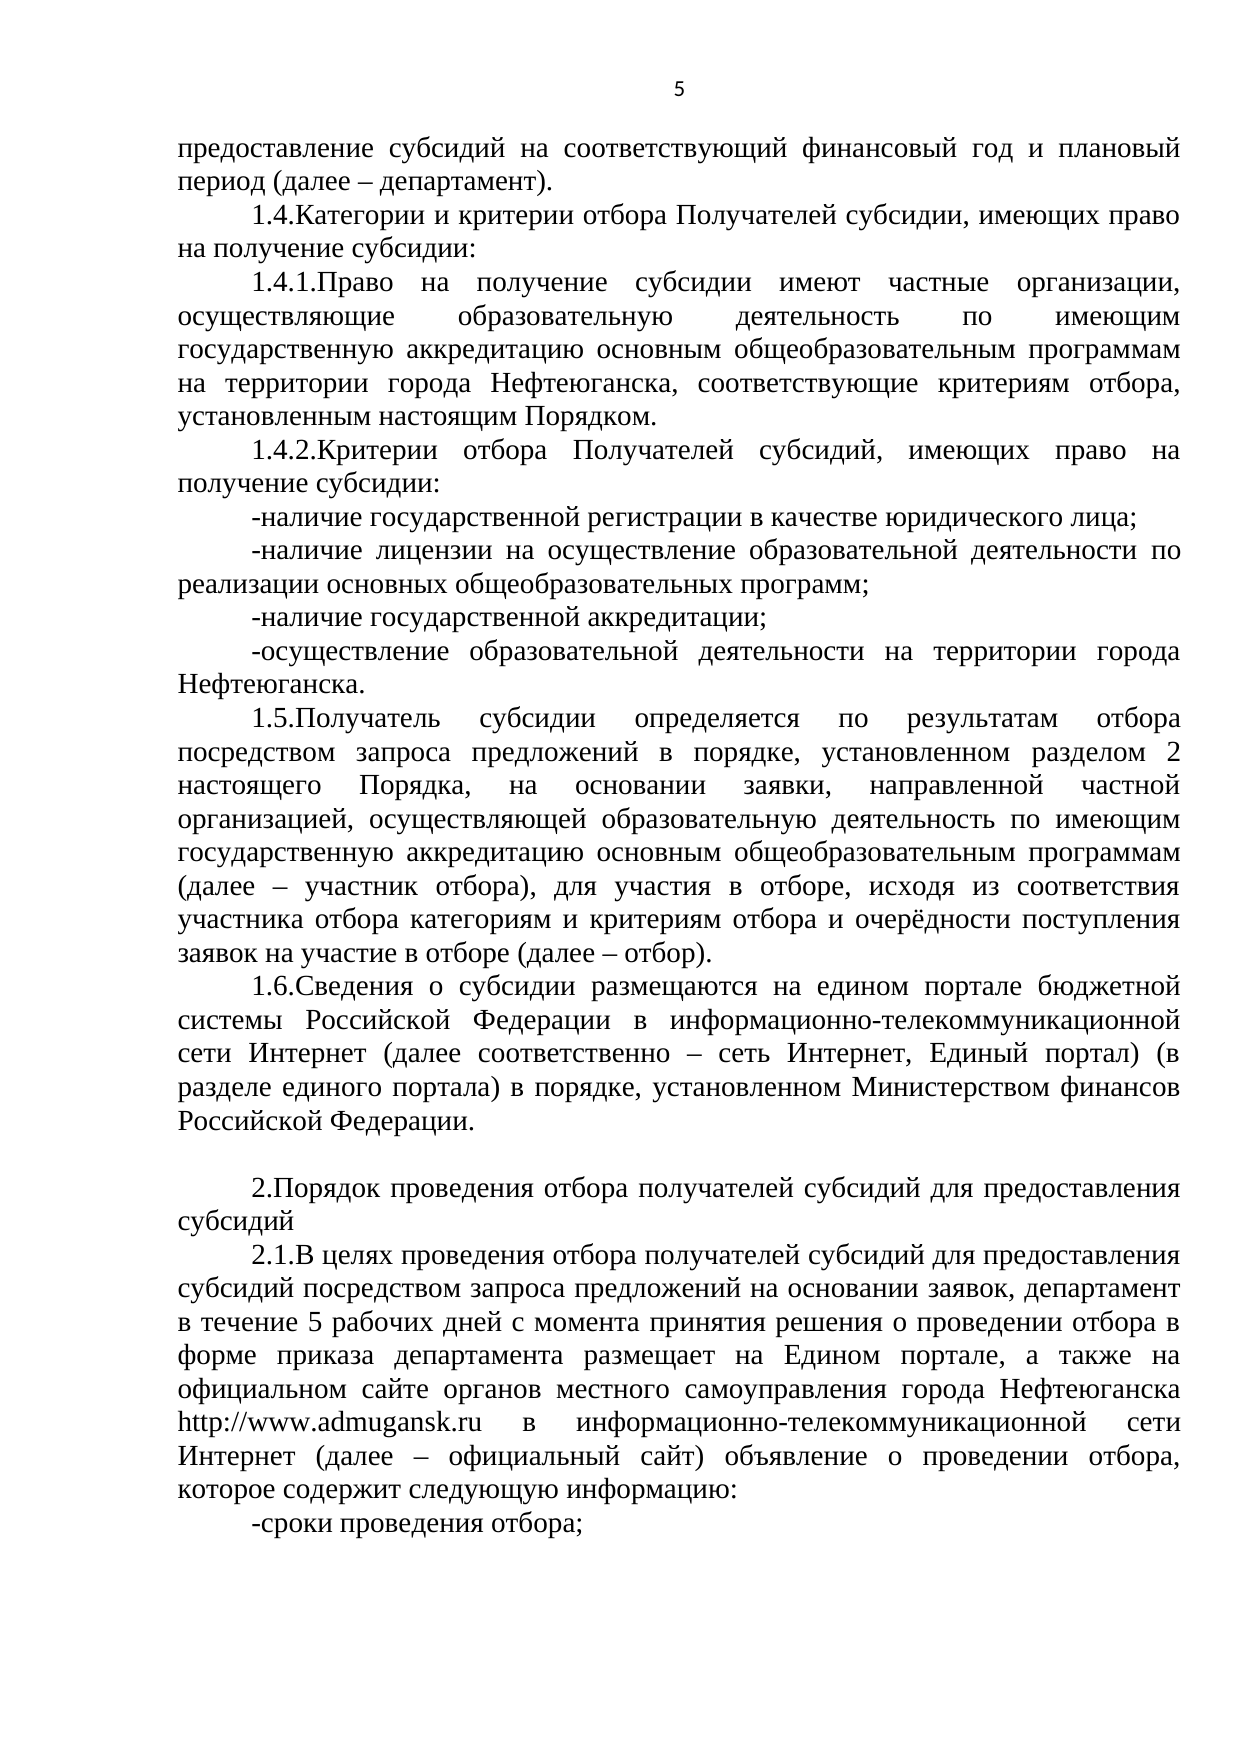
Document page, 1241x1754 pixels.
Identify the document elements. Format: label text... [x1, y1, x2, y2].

text 2.1.В целях проведения отбора получателей субсидий для предоставления субсидий посредством запроса предложений на основании заявок, департамент в течение 5 рабочих дней с момента принятия решения о проведении отбора в форме приказа департамента размещает на Едином портале, а также на официальном сайте органов местного самоуправления города Нефтеюганска http://www.admugansk.ru в информационно-телекоммуникационной сети Интернет (далее – официальный сайт) объявление о проведении отбора, которое содержит следующую информацию: [177, 1237, 1181, 1505]
text -сроки проведения отбора; [177, 1505, 1181, 1539]
text -наличие государственной аккредитации; [177, 599, 1181, 633]
text -наличие государственной регистрации в качестве юридического лица; [177, 499, 1181, 532]
text 1.6.Сведения о субсидии размещаются на едином портале бюджетной системы Российской Федерации в информационно-телекоммуникационной сети Интернет (далее соответственно – сеть Интернет, Единый портал) (в разделе единого портала) в порядке, установленном Министерством финансов Российской Федерации. [177, 968, 1181, 1136]
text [177, 130, 1181, 197]
text 2.Порядок проведения отбора получателей субсидий для предоставления субсидий [177, 1170, 1181, 1237]
text 1.4.Категории и критерии отбора Получателей субсидии, имеющих право на получение субсидии: [177, 197, 1181, 264]
text -осуществление образовательной деятельности на территории города Нефтеюганска. [177, 633, 1181, 700]
text 1.5.Получатель субсидии определяется по результатам отбора посредством запроса предложений в порядке, установленном разделом 2 настоящего Порядка, на основании заявки, направленной частной организацией, осуществляющей образовательную деятельность по имеющим государственную аккредитацию основным общеобразовательным программам (далее – участник отбора), для участия в отборе, исходя из соответствия участника отбора категориям и критериям отбора и очерёдности поступления заявок на участие в отборе (далее – отбор). [177, 700, 1181, 968]
text 1.4.1.Право на получение субсидии имеют частные организации, осуществляющие образовательную деятельность по имеющим государственную аккредитацию основным общеобразовательным программам на территории города Нефтеюганска, соответствующие критериям отбора, установленным настоящим Порядком. [177, 264, 1181, 432]
text -наличие лицензии на осуществление образовательной деятельности по реализации основных общеобразовательных программ; [177, 532, 1181, 599]
text 1.4.2.Критерии отбора Получателей субсидий, имеющих право на получение субсидии: [177, 432, 1181, 499]
